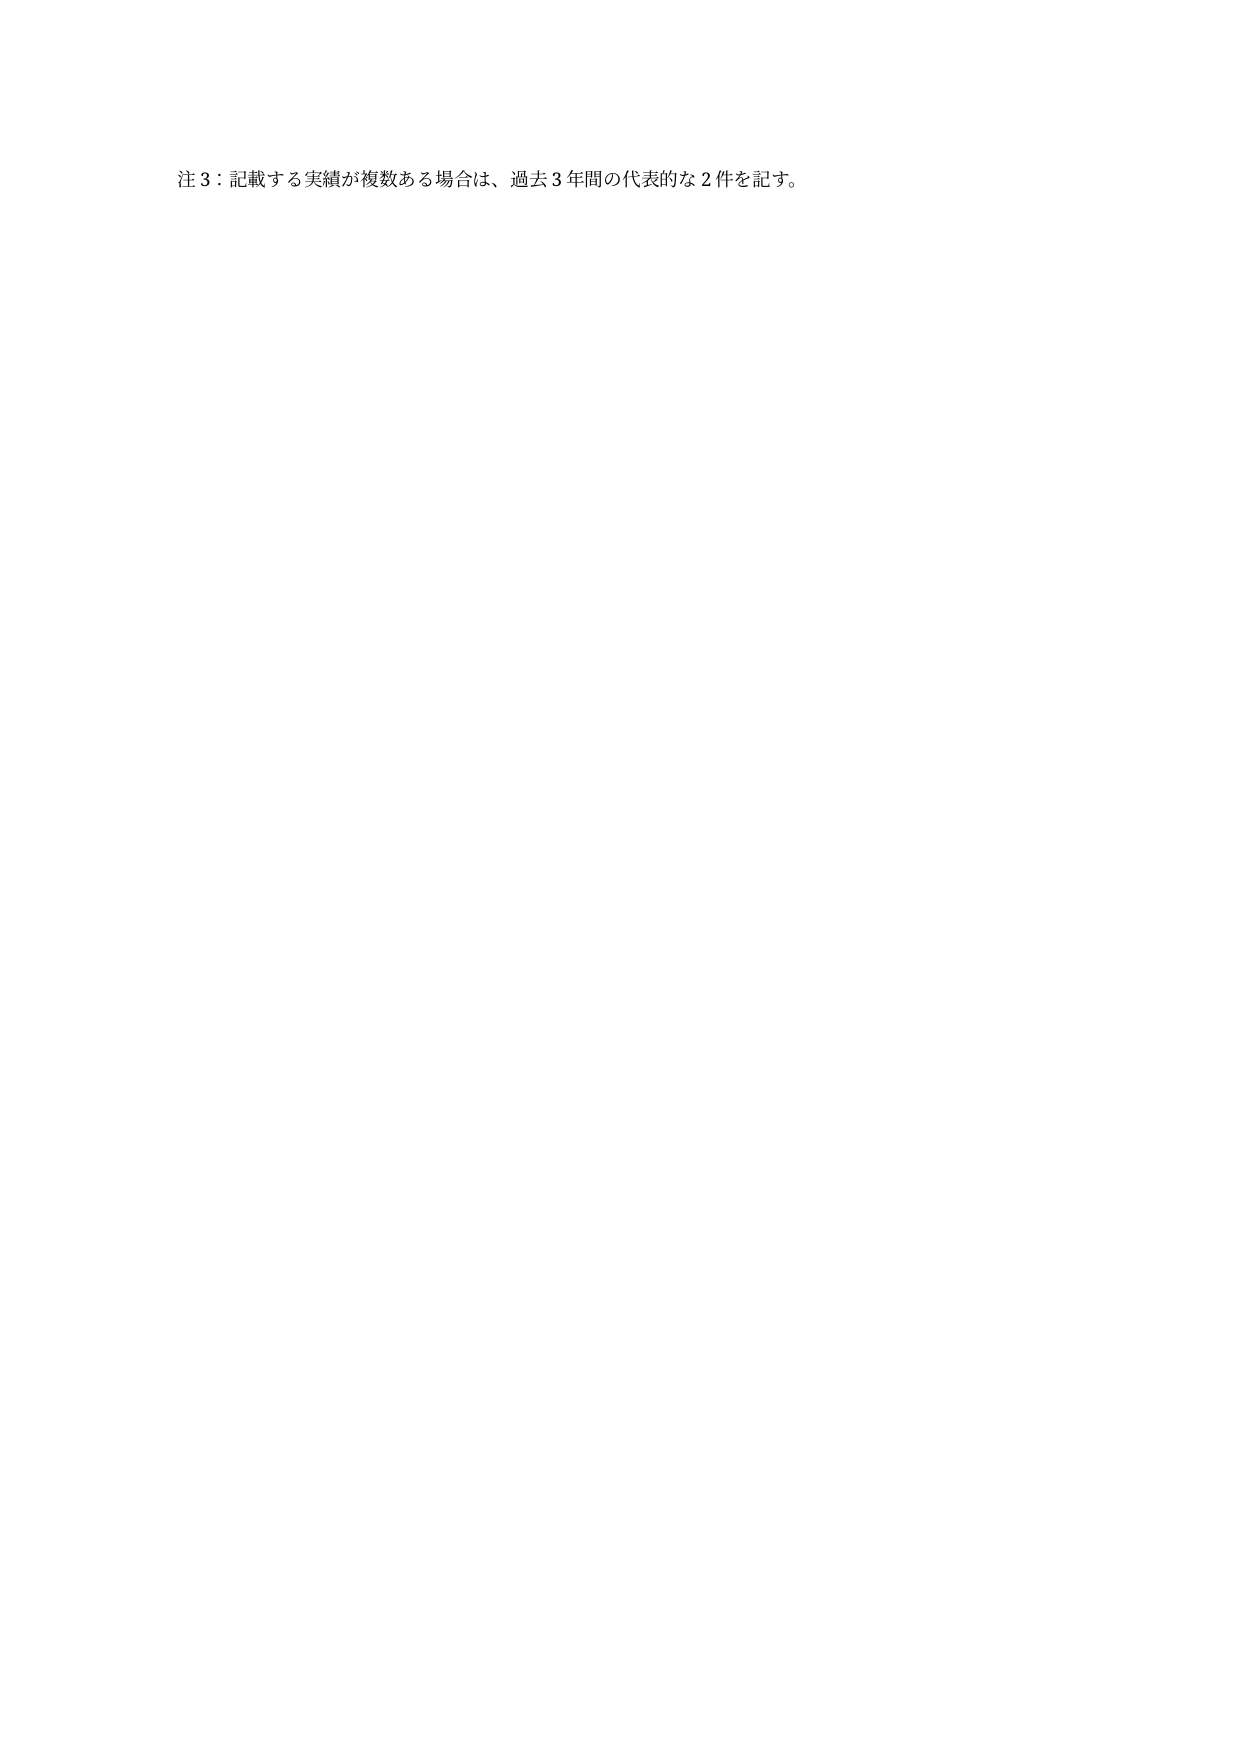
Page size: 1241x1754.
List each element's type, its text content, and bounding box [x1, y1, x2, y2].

text 注3：記載する実績が複数ある場合は、過去3年間の代表的な2件を記す。 [177, 164, 1063, 191]
